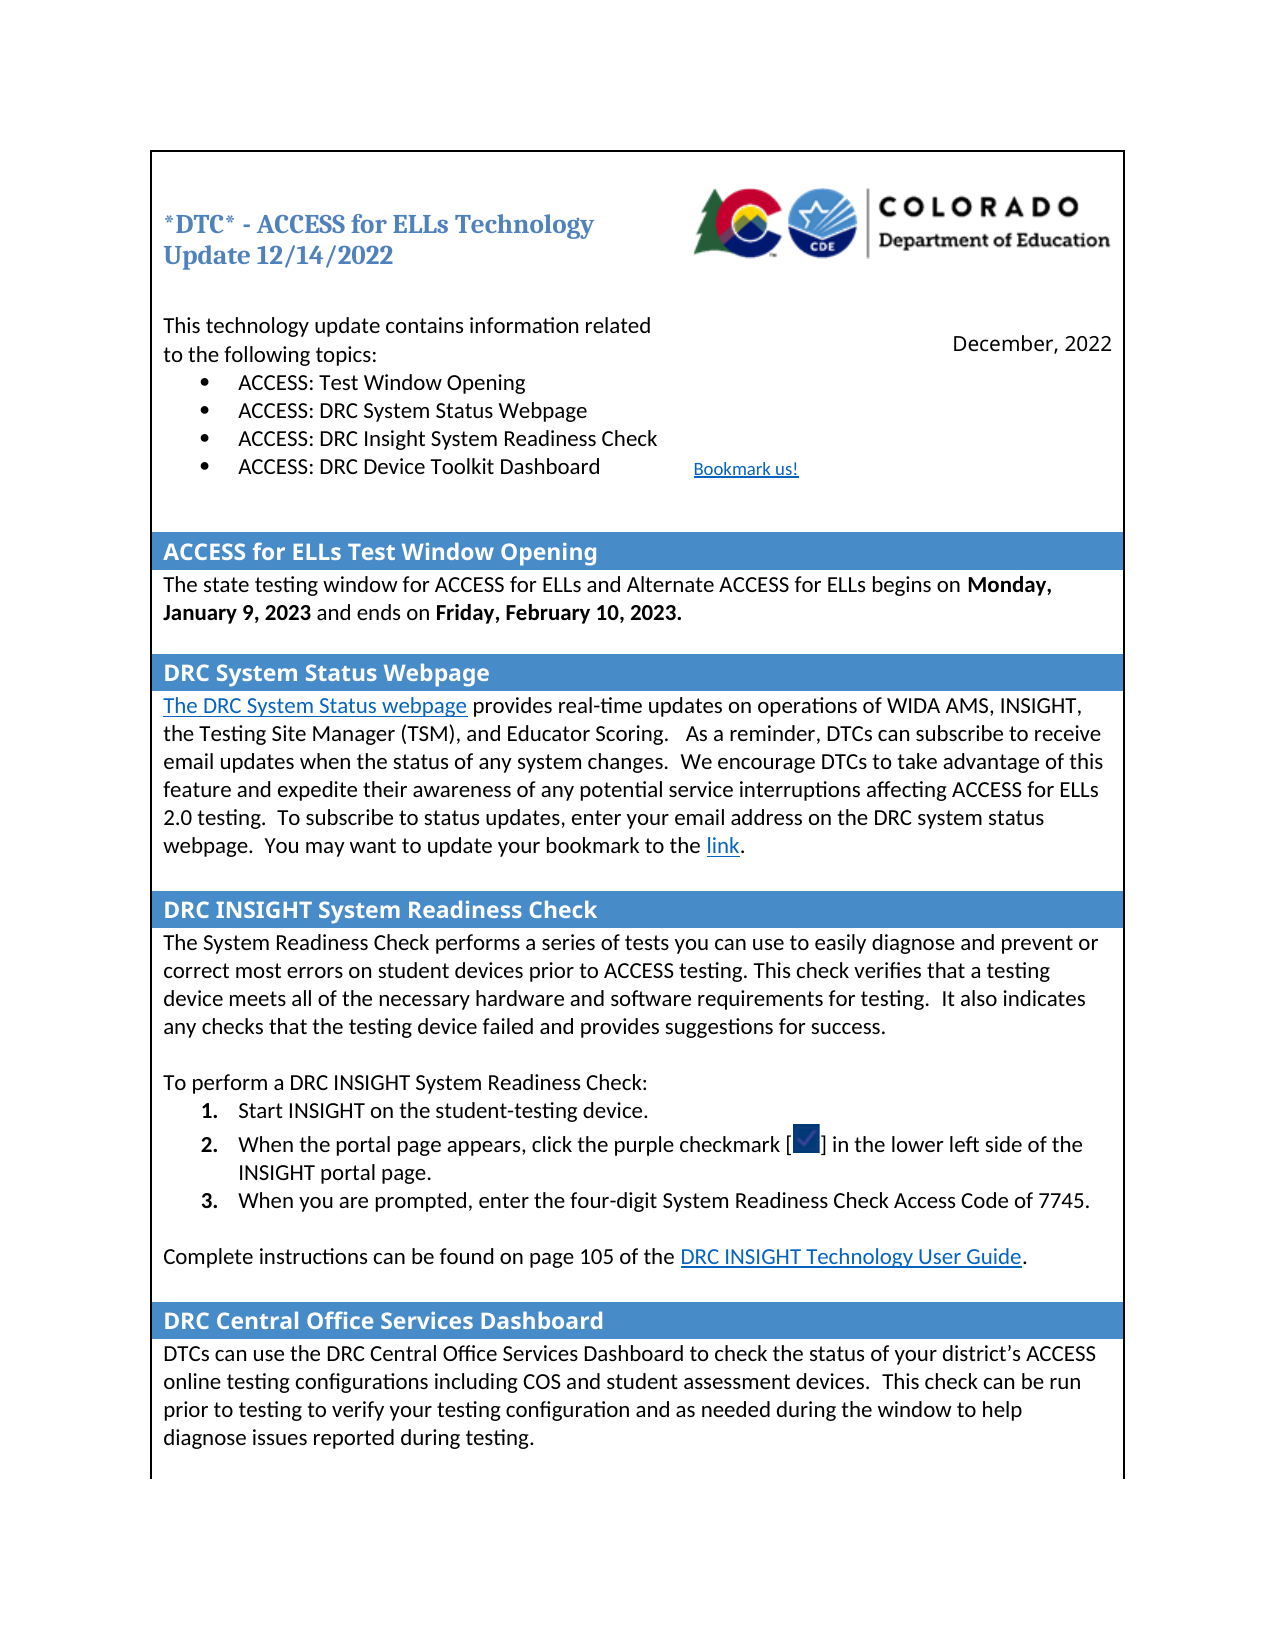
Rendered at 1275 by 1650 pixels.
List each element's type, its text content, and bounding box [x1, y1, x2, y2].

picture [693, 188, 1111, 259]
table_cell DRC INSIGHT System Readiness Check [152, 891, 1123, 928]
table_cell Bookmark us! [681, 386, 1123, 480]
table_cell ACCESS for ELLs Test Window Opening [152, 532, 1123, 570]
table_cell The DRC System Status webpage provides real-time updates on operations of WIDA AMS, INSIGHT, the Testing Site Manager (TSM), and Educator Scoring. As a reminder, DTCs can subscribe to receive email updates when the status of any system changes. We encourage DTCs to take advantage of this feature and expedite their awareness of any potential service interruptions affecting ACCESS for ELLs 2.0 testing. To subscribe to status updates, enter your email address on the DRC system status webpage. You may want to update your bookmark to the link. [152, 691, 1123, 891]
table_header [152, 152, 1123, 188]
table_cell The state testing window for ACCESS for ELLs and Alternate ACCESS for ELLs begins on Monday, January 9, 2023 and ends on Friday, February 10, 2023. [152, 570, 1123, 654]
table_cell DRC Central Office Services Dashboard [152, 1302, 1123, 1339]
table_cell [681, 188, 1123, 301]
picture [793, 1124, 820, 1153]
table_cell *DTC* - ACCESS for ELLs Technology Update 12/14/2022 This technology update contains information related to the following topics: ACCESS: Test Window Opening ACCESS: DRC System Status Webpage ACCESS: DRC Insight System Readiness Check ACCESS: DRC Device Toolkit Dashboard [152, 188, 681, 480]
table_cell December, 2022 [681, 301, 1123, 386]
table_cell DRC System Status Webpage [152, 654, 1123, 691]
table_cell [152, 1339, 1123, 1479]
table_cell [152, 480, 1123, 532]
table_cell The System Readiness Check performs a series of tests you can use to easily diagnose and prevent or correct most errors on student devices prior to ACCESS testing. This check verifies that a testing device meets all of the necessary hardware and software requirements for testing. It also indicates any checks that the testing device failed and provides suggestions for success. To perform a DRC INSIGHT System Readiness Check: Start INSIGHT on the student-testing device. When the portal page appears, click the purple checkmark [] in the lower left side of the INSIGHT portal page. When you are prompted, enter the four-digit System Readiness Check Access Code of 7745. Complete instructions can be found on page 105 of the DRC INSIGHT Technology User Guide. [152, 928, 1123, 1302]
